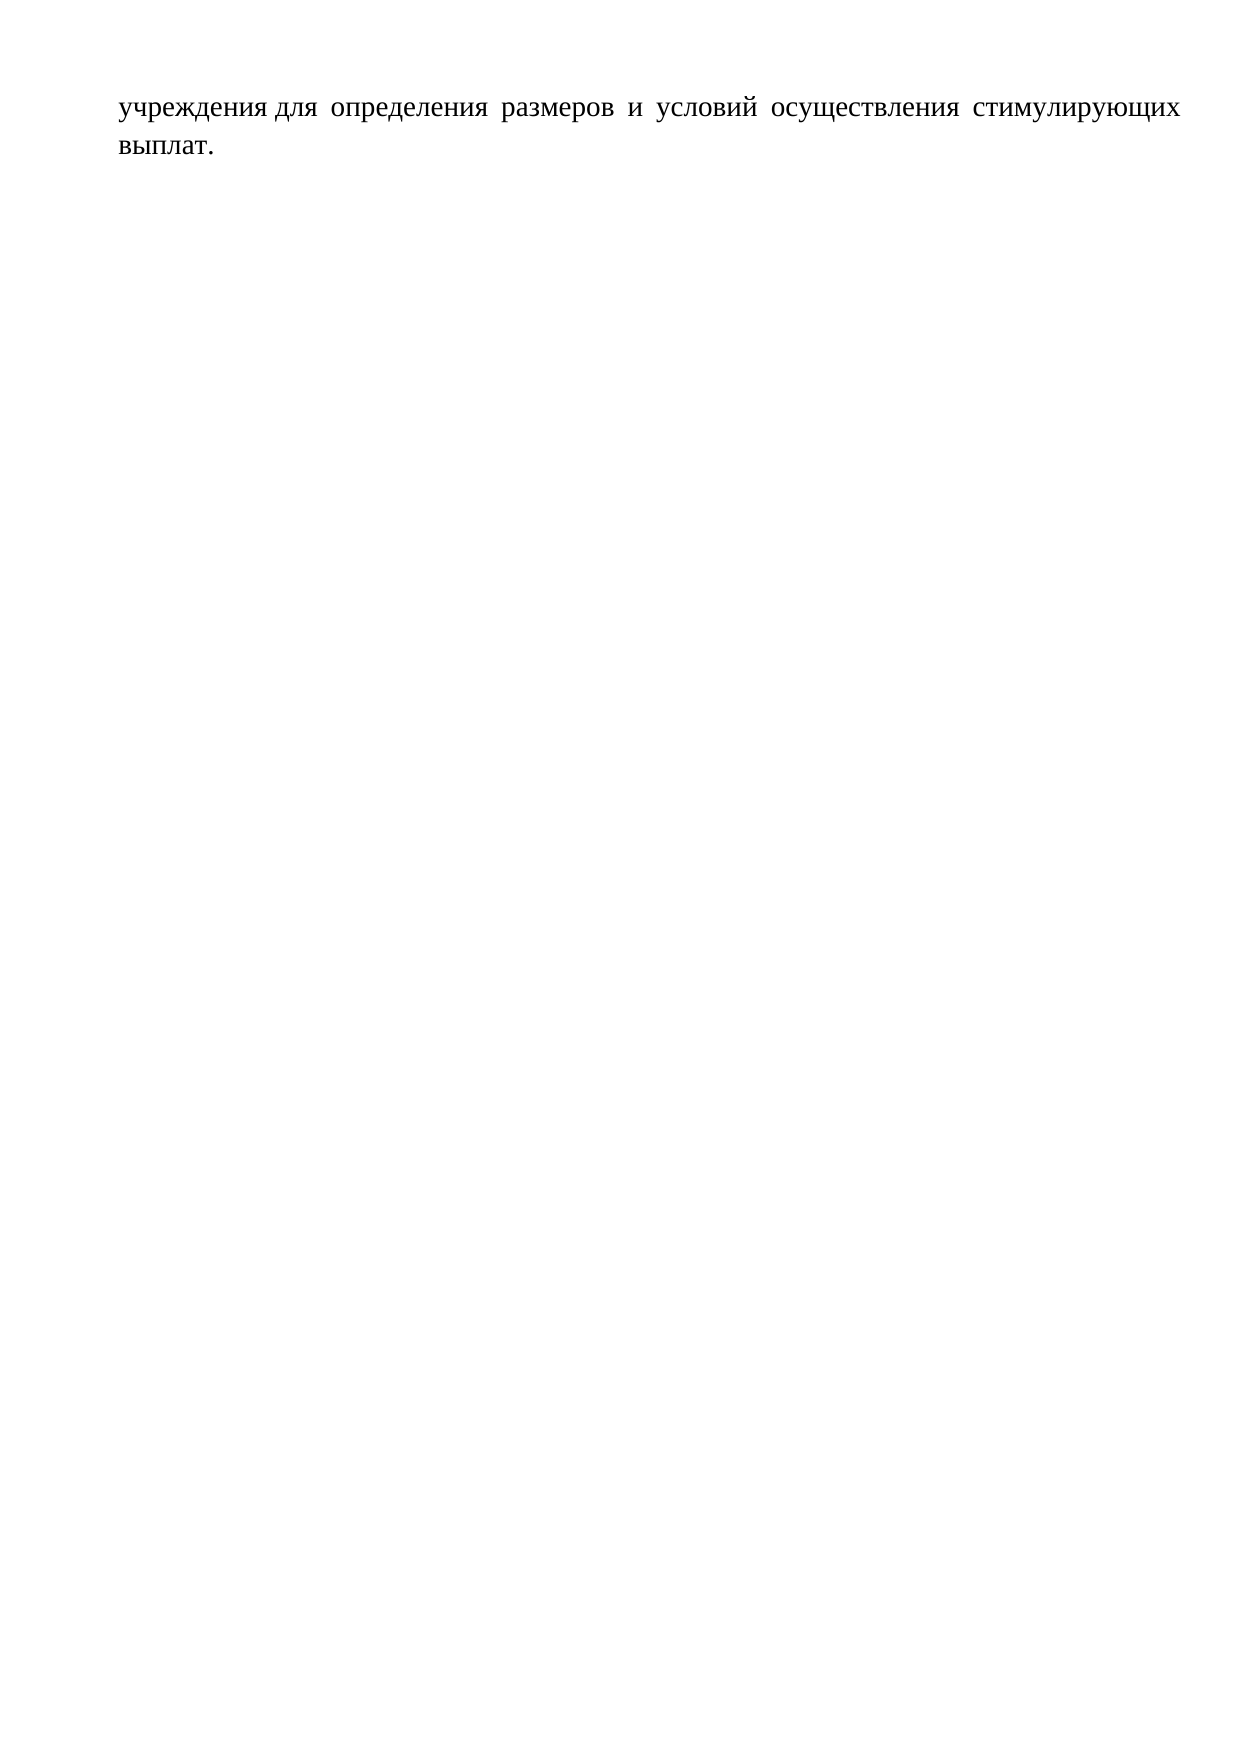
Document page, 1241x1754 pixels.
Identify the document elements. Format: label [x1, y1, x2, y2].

text [118, 89, 1181, 161]
